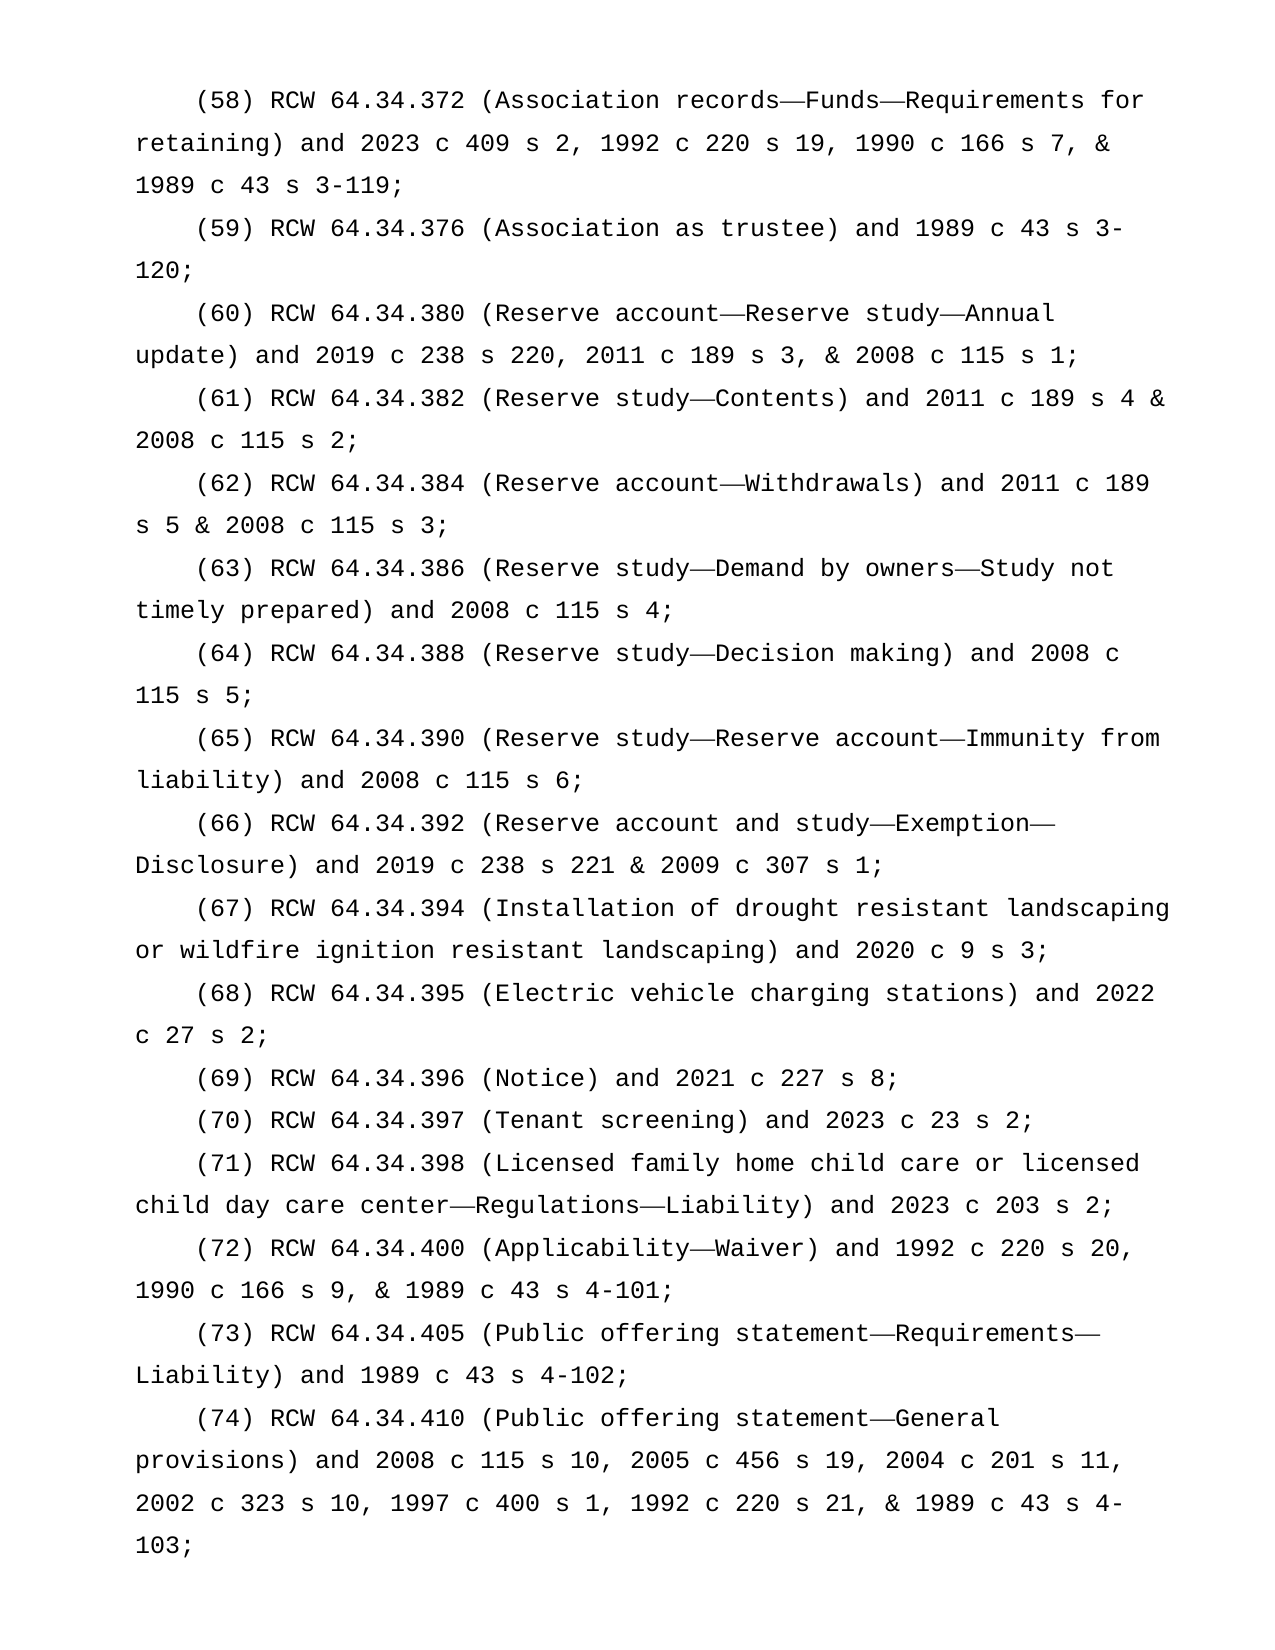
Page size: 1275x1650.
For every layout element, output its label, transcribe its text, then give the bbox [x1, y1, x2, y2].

text (67) RCW 64.34.394 (Installation of drought resistant landscaping or wildfire ignition resistant landscaping) and 2020 c 9 s 3; [135, 882, 1170, 967]
text (65) RCW 64.34.390 (Reserve study—Reserve account—Immunity from liability) and 2008 c 115 s 6; [135, 712, 1170, 797]
text (61) RCW 64.34.382 (Reserve study—Contents) and 2011 c 189 s 4 & 2008 c 115 s 2; [135, 372, 1170, 457]
text (72) RCW 64.34.400 (Applicability—Waiver) and 1992 c 220 s 20, 1990 c 166 s 9, & 1989 c 43 s 4-101; [135, 1222, 1170, 1307]
text (68) RCW 64.34.395 (Electric vehicle charging stations) and 2022 c 27 s 2; [135, 967, 1170, 1052]
text (58) RCW 64.34.372 (Association records—Funds—Requirements for retaining) and 2023 c 409 s 2, 1992 c 220 s 19, 1990 c 166 s 7, & 1989 c 43 s 3-119; [135, 75, 1170, 202]
text (59) RCW 64.34.376 (Association as trustee) and 1989 c 43 s 3-120; [135, 202, 1170, 287]
text (66) RCW 64.34.392 (Reserve account and study—Exemption—Disclosure) and 2019 c 238 s 221 & 2009 c 307 s 1; [135, 797, 1170, 882]
text (70) RCW 64.34.397 (Tenant screening) and 2023 c 23 s 2; [135, 1095, 1170, 1137]
text (69) RCW 64.34.396 (Notice) and 2021 c 227 s 8; [135, 1052, 1170, 1095]
text (60) RCW 64.34.380 (Reserve account—Reserve study—Annual update) and 2019 c 238 s 220, 2011 c 189 s 3, & 2008 c 115 s 1; [135, 287, 1170, 372]
text (71) RCW 64.34.398 (Licensed family home child care or licensed child day care center—Regulations—Liability) and 2023 c 203 s 2; [135, 1137, 1170, 1222]
text (74) RCW 64.34.410 (Public offering statement—General provisions) and 2008 c 115 s 10, 2005 c 456 s 19, 2004 c 201 s 11, 2002 c 323 s 10, 1997 c 400 s 1, 1992 c 220 s 21, & 1989 c 43 s 4-103; [135, 1392, 1170, 1562]
text (73) RCW 64.34.405 (Public offering statement—Requirements—Liability) and 1989 c 43 s 4-102; [135, 1307, 1170, 1392]
text (62) RCW 64.34.384 (Reserve account—Withdrawals) and 2011 c 189 s 5 & 2008 c 115 s 3; [135, 457, 1170, 542]
text (63) RCW 64.34.386 (Reserve study—Demand by owners—Study not timely prepared) and 2008 c 115 s 4; [135, 542, 1170, 627]
text (64) RCW 64.34.388 (Reserve study—Decision making) and 2008 c 115 s 5; [135, 627, 1170, 712]
